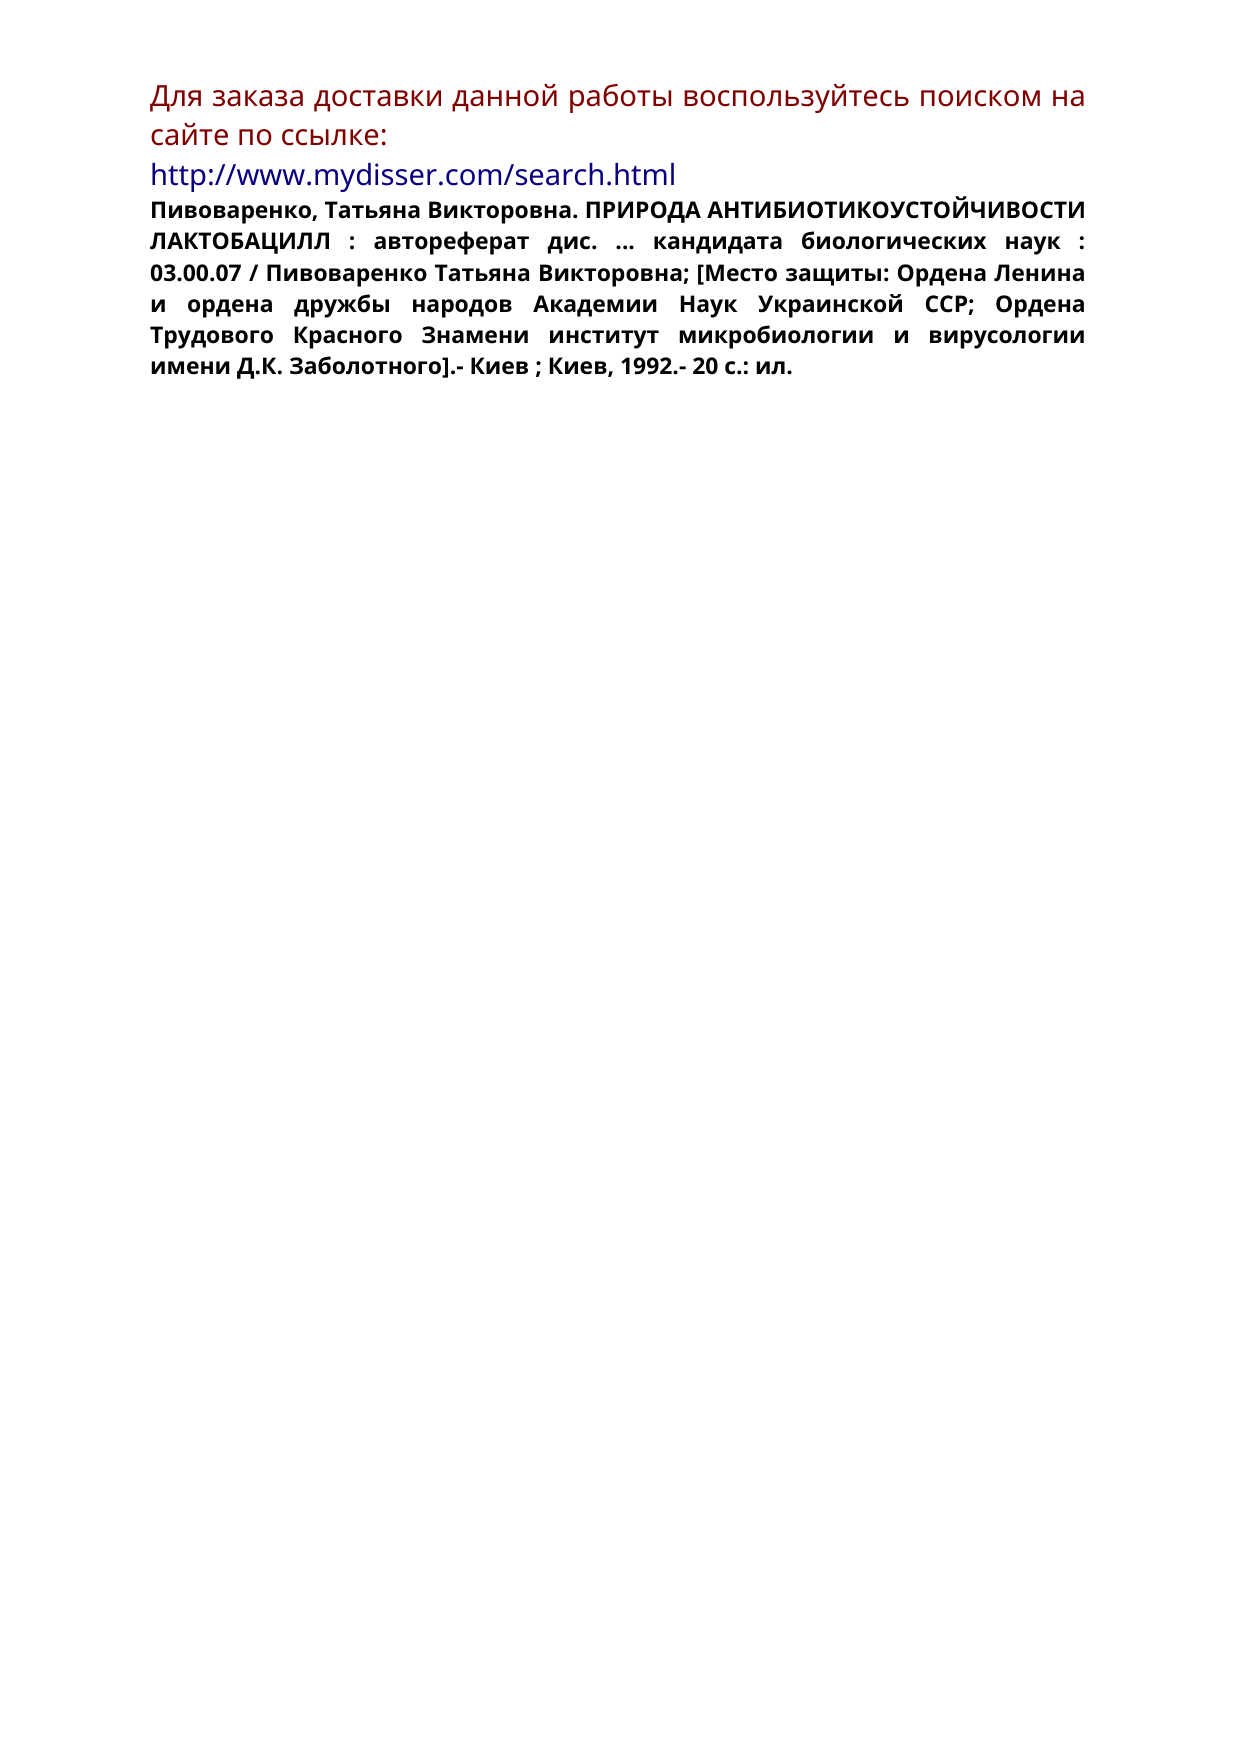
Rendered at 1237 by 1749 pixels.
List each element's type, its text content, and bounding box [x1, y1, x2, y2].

text Пивоваренко, Татьяна Викторовна. ПРИРОДА АНТИБИОТИКОУСТОЙЧИВОСТИ ЛАКТОБАЦИЛЛ : автореферат дис. ... кандидата биологических наук : 03.00.07 / Пивоваренко Татьяна Викторовна; [Место защиты: Ордена Ленина и ордена дружбы народов Академии Наук Украинской ССР; Ордена Трудового Красного Знамени институт микробиологии и вирусологии имени Д.К. Заболотного].- Киев ; Киев, 1992.- 20 с.: ил. [150, 194, 1086, 382]
